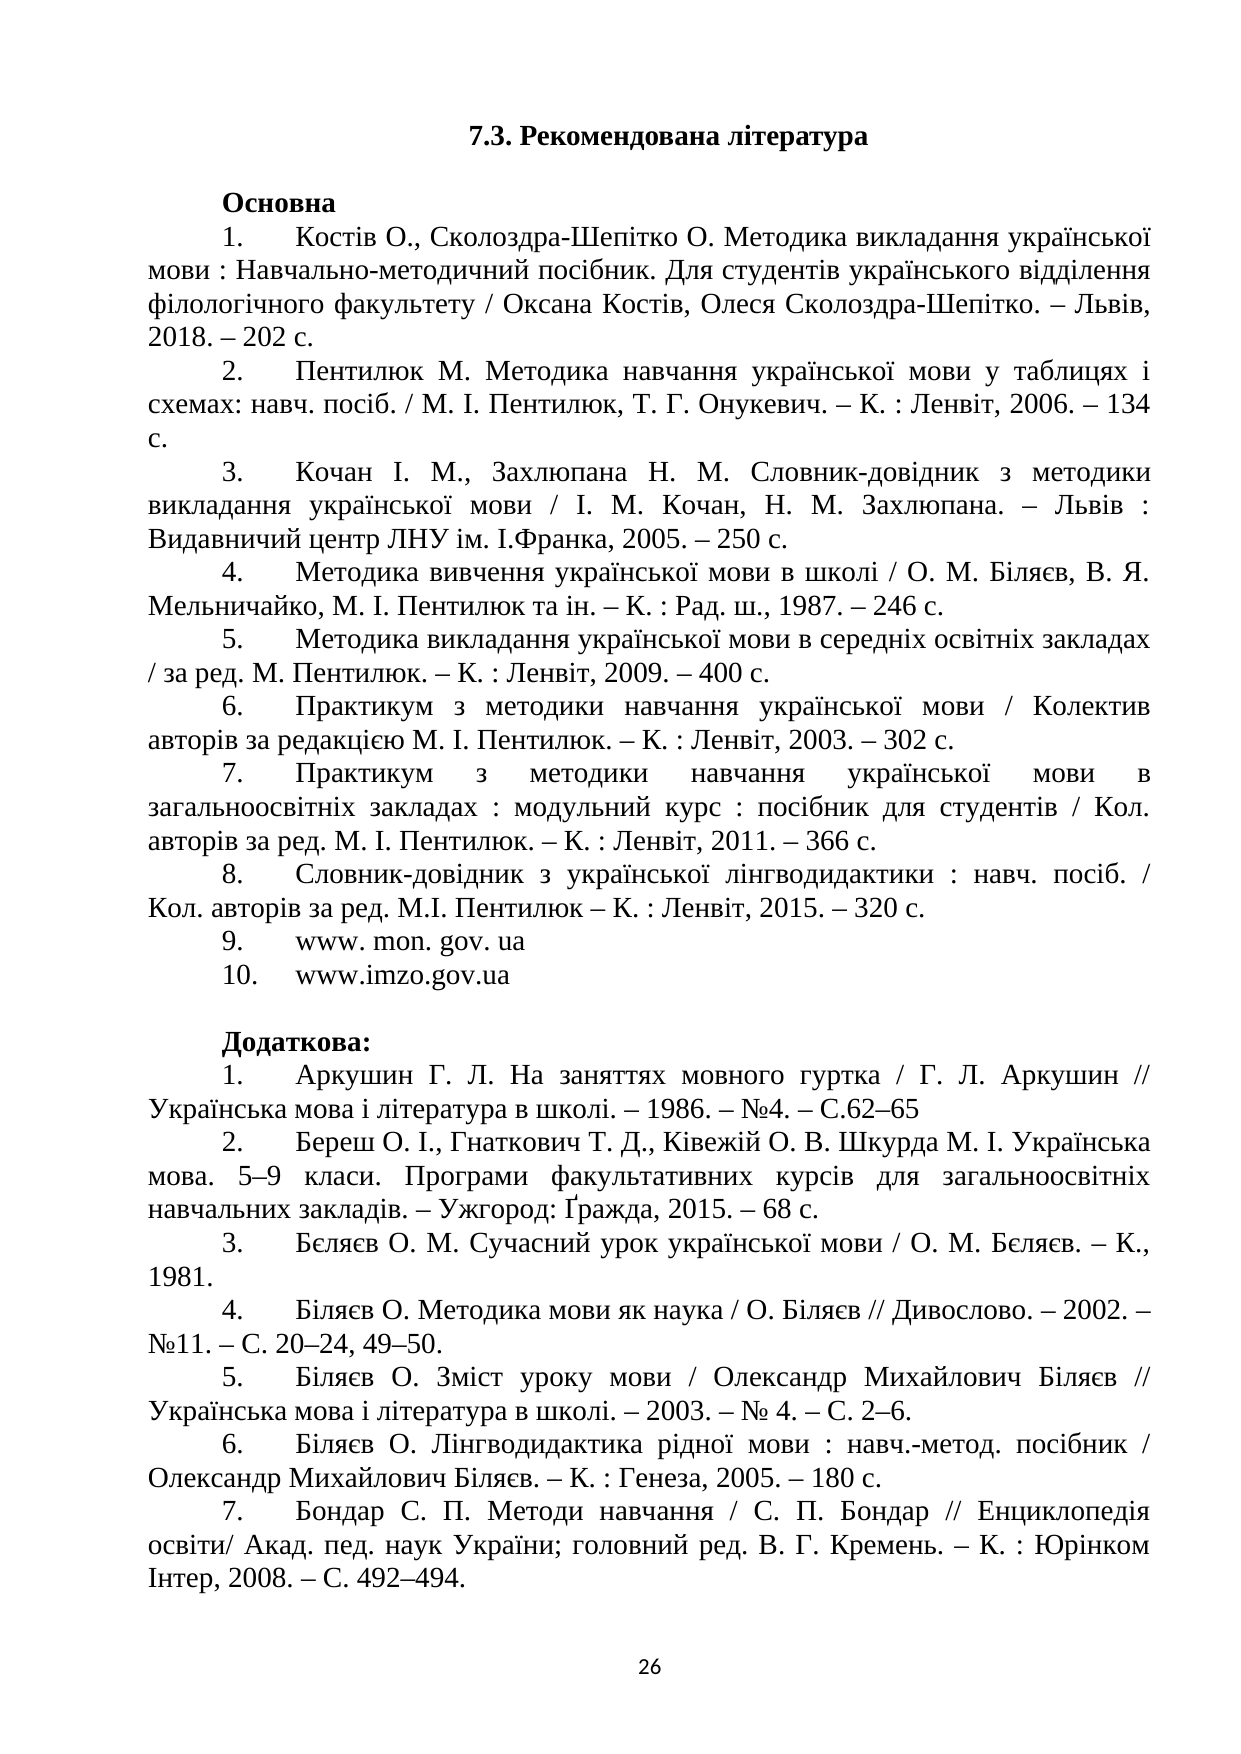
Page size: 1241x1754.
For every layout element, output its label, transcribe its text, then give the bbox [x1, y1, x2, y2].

text 5. Методика викладання української мови в середніх освітніх закладах / за ред. М. Пентилюк. – К. : Ленвіт, 2009. – 400 с. [148, 621, 1152, 688]
text 6. Біляєв О. Лінгводидактика рідної мови : навч.-метод. посібник / Олександр Михайлович Біляєв. – К. : Генеза, 2005. – 180 с. [148, 1426, 1152, 1493]
text 2. Пентилюк М. Методика навчання української мови у таблицях і схемах: навч. посіб. / М. І. Пентилюк, Т. Г. Онукевич. – К. : Ленвіт, 2006. – 134 с. [148, 353, 1152, 454]
text 8. Словник-довідник з української лінгводидактики : навч. посіб. / Кол. авторів за ред. М.І. Пентилюк – К. : Ленвіт, 2015. – 320 с. [148, 856, 1152, 923]
text 9. www. mon. gov. ua [148, 923, 1152, 957]
text 2. Береш О. І., Гнаткович Т. Д., Ківежій О. В. Шкурда М. І. Українська мова. 5–9 класи. Програми факультативних курсів для загальноосвітніх навчальних закладів. – Ужгород: Ґражда, 2015. – 68 с. [148, 1124, 1152, 1225]
text Основна [148, 185, 1152, 219]
text 7. Бондар С. П. Методи навчання / С. П. Бондар // Енциклопедія освіти/ Акад. пед. наук України; головний ред. В. Г. Кремень. – К. : Юрінком Інтер, 2008. – С. 492–494. [148, 1493, 1152, 1594]
text 6. Практикум з методики навчання української мови / Колектив авторів за редакцією М. І. Пентилюк. – К. : Ленвіт, 2003. – 302 с. [148, 688, 1152, 756]
text Додаткова: [148, 1024, 1152, 1057]
text 7.3. Рекомендована література [185, 118, 1152, 152]
text 4. Біляєв О. Методика мови як наука / О. Біляєв // Дивослово. – 2002. – №11. – С. 20–24, 49–50. [148, 1292, 1152, 1359]
text 10. www.imzo.gov.ua [148, 957, 1152, 990]
text 7. Практикум з методики навчання української мови в загальноосвітніх закладах : модульний курс : посібник для студентів / Кол. авторів за ред. М. І. Пентилюк. – К. : Ленвіт, 2011. – 366 с. [148, 756, 1152, 856]
text 1. Аркушин Г. Л. На заняттях мовного гуртка / Г. Л. Аркушин // Українська мова і література в школі. – 1986. – №4. – С.62–65 [148, 1057, 1152, 1124]
text 4. Методика вивчення української мови в школі / О. М. Біляєв, В. Я. Мельничайко, М. І. Пентилюк та ін. – К. : Рад. ш., 1987. – 246 с. [148, 554, 1152, 621]
text 1. Костів О., Сколоздра-Шепітко О. Методика викладання української мови : Навчально-методичний посібник. Для студентів українського відділення філологічного факультету / Оксана Костів, Олеся Сколоздра-Шепітко. – Львів, 2018. – 202 с. [148, 219, 1152, 353]
text 3. Бєляєв О. М. Сучасний урок української мови / О. М. Бєляєв. – К., 1981. [148, 1225, 1152, 1292]
text 5. Біляєв О. Зміст уроку мови / Олександр Михайлович Біляєв // Українська мова і література в школі. – 2003. – № 4. – С. 2–6. [148, 1359, 1152, 1426]
text 3. Кочан І. М., Захлюпана Н. М. Словник-довідник з методики викладання української мови / І. М. Кочан, Н. М. Захлюпана. – Львів : Видавничий центр ЛНУ ім. І.Франка, 2005. – 250 с. [148, 454, 1152, 554]
